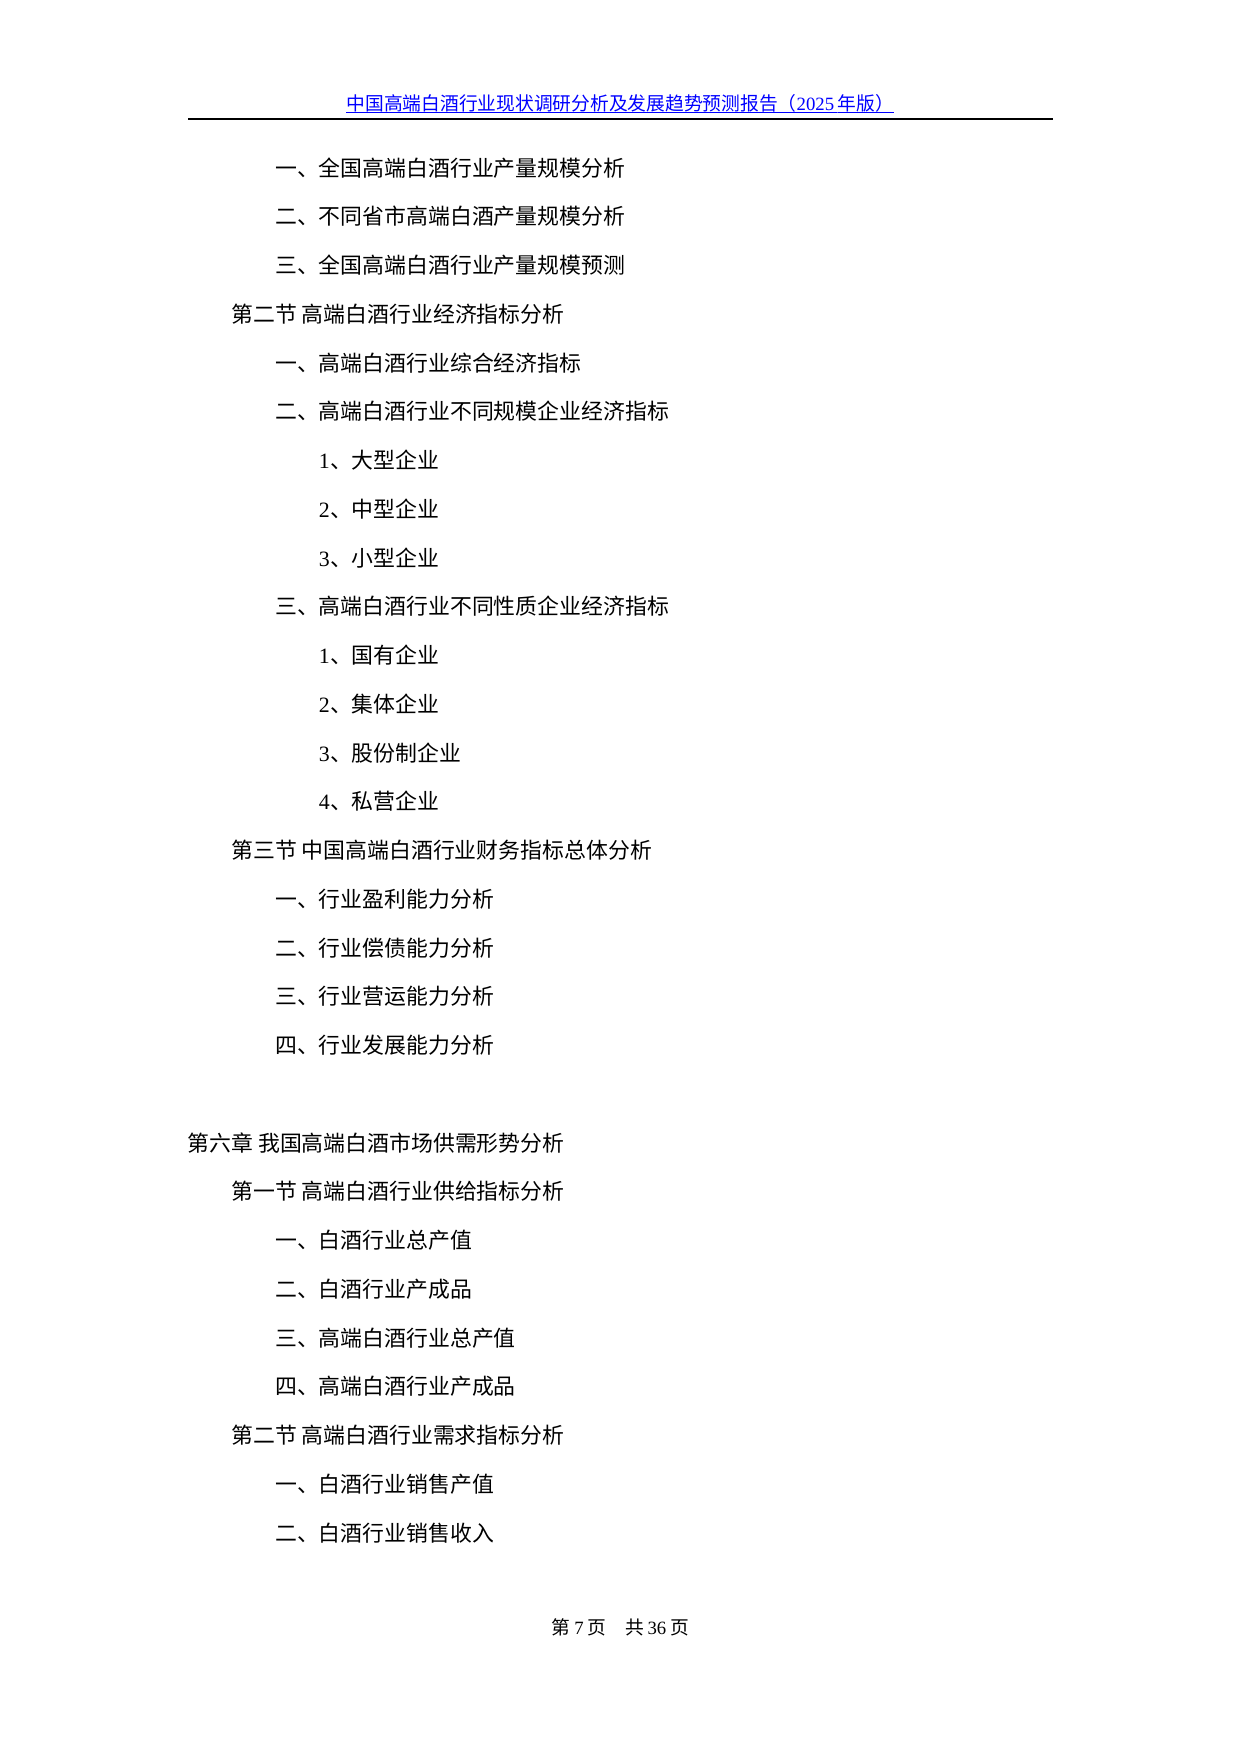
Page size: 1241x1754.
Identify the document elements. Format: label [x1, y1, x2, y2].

text [187, 150, 1053, 1548]
